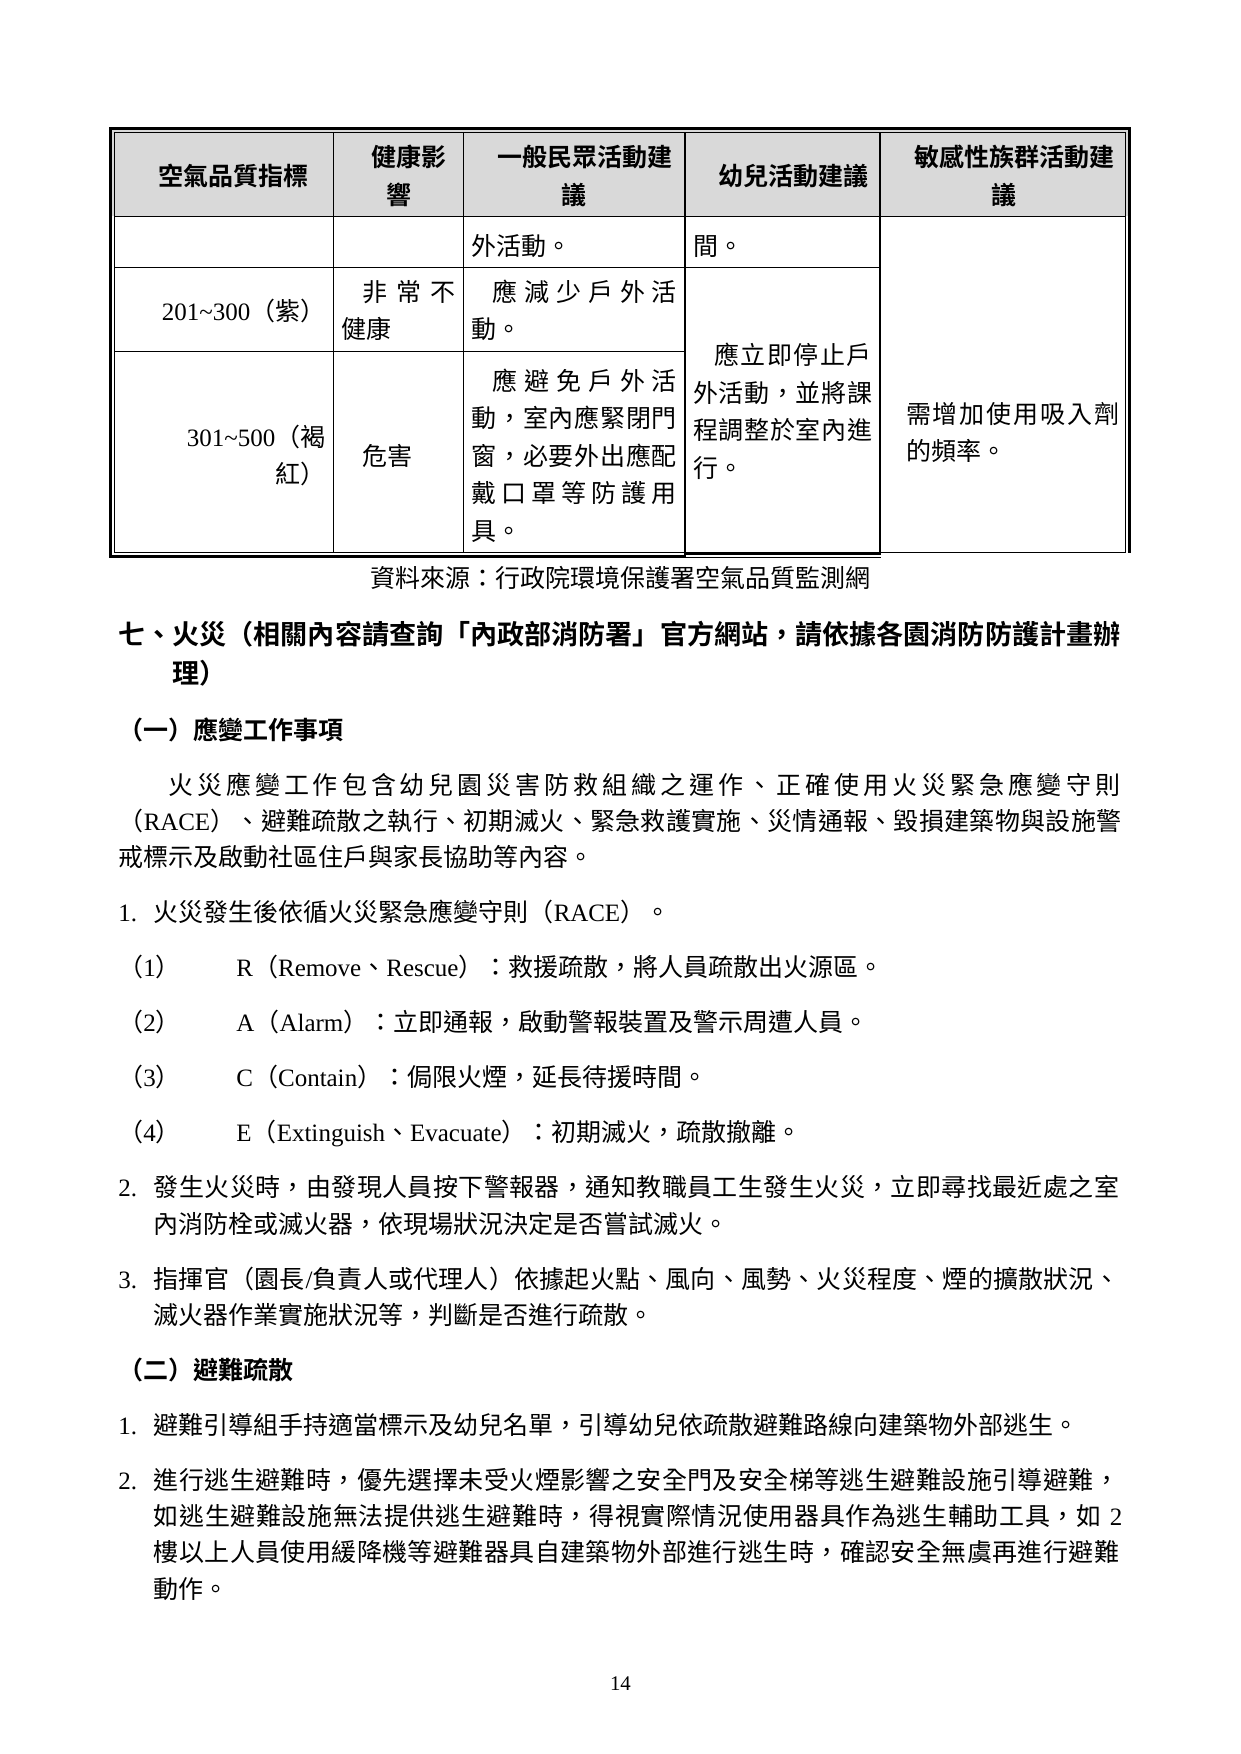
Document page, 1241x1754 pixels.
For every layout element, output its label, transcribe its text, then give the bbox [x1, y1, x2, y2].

list R（Remove、Rescue）：救援疏散，將人員疏散出火源區。 [118, 948, 1122, 984]
text 火災應變工作包含幼兒園災害防救組織之運作、正確使用火災緊急應變守則（RACE）、避難疏散之執行、初期滅火、緊急救護實施、災情通報、毀損建築物與設施警戒標示及啟動社區住戶與家長協助等內容。 [118, 765, 1122, 874]
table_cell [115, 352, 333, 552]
text 資料來源：行政院環境保護署空氣品質監測網 [118, 558, 1122, 594]
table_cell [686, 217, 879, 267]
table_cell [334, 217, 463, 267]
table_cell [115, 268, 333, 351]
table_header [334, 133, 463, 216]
list C（Contain）：侷限火煙，延長待援時間。 [118, 1058, 1122, 1094]
subtitle 避難疏散 [118, 1350, 1122, 1387]
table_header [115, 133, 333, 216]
subtitle 應變工作事項 [118, 710, 1122, 747]
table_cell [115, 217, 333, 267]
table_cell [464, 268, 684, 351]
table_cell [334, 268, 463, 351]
subtitle 火災（相關內容請查詢「內政部消防署」官方網站，請依據各園消防防護計畫辦理） [118, 613, 1122, 692]
list 火災發生後依循火災緊急應變守則（RACE）。 [118, 893, 1122, 929]
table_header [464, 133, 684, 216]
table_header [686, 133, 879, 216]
list 進行逃生避難時，優先選擇未受火煙影響之安全門及安全梯等逃生避難設施引導避難，如逃生避難設施無法提供逃生避難時，得視實際情況使用器具作為逃生輔助工具，如2樓以上人員使用緩降機等避難器具自建築物外部進行逃生時，確認安全無虞再進行避難動作。 [118, 1460, 1122, 1605]
list 指揮官（園長/負責人或代理人）依據起火點、風向、風勢、火災程度、煙的擴散狀況、滅火器作業實施狀況等，判斷是否進行疏散。 [118, 1259, 1122, 1332]
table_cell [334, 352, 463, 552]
list E（Extinguish、Evacuate）：初期滅火，疏散撤離。 [118, 1113, 1122, 1149]
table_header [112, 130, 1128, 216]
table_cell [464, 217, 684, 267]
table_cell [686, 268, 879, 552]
list 避難引導組手持適當標示及幼兒名單，引導幼兒依疏散避難路線向建築物外部逃生。 [118, 1405, 1122, 1442]
list 發生火災時，由發現人員按下警報器，通知教職員工生發生火災，立即尋找最近處之室內消防栓或滅火器，依現場狀況決定是否嘗試滅火。 [118, 1168, 1122, 1240]
list A（Alarm）：立即通報，啟動警報裝置及警示周遭人員。 [118, 1003, 1122, 1039]
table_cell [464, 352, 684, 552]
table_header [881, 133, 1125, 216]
